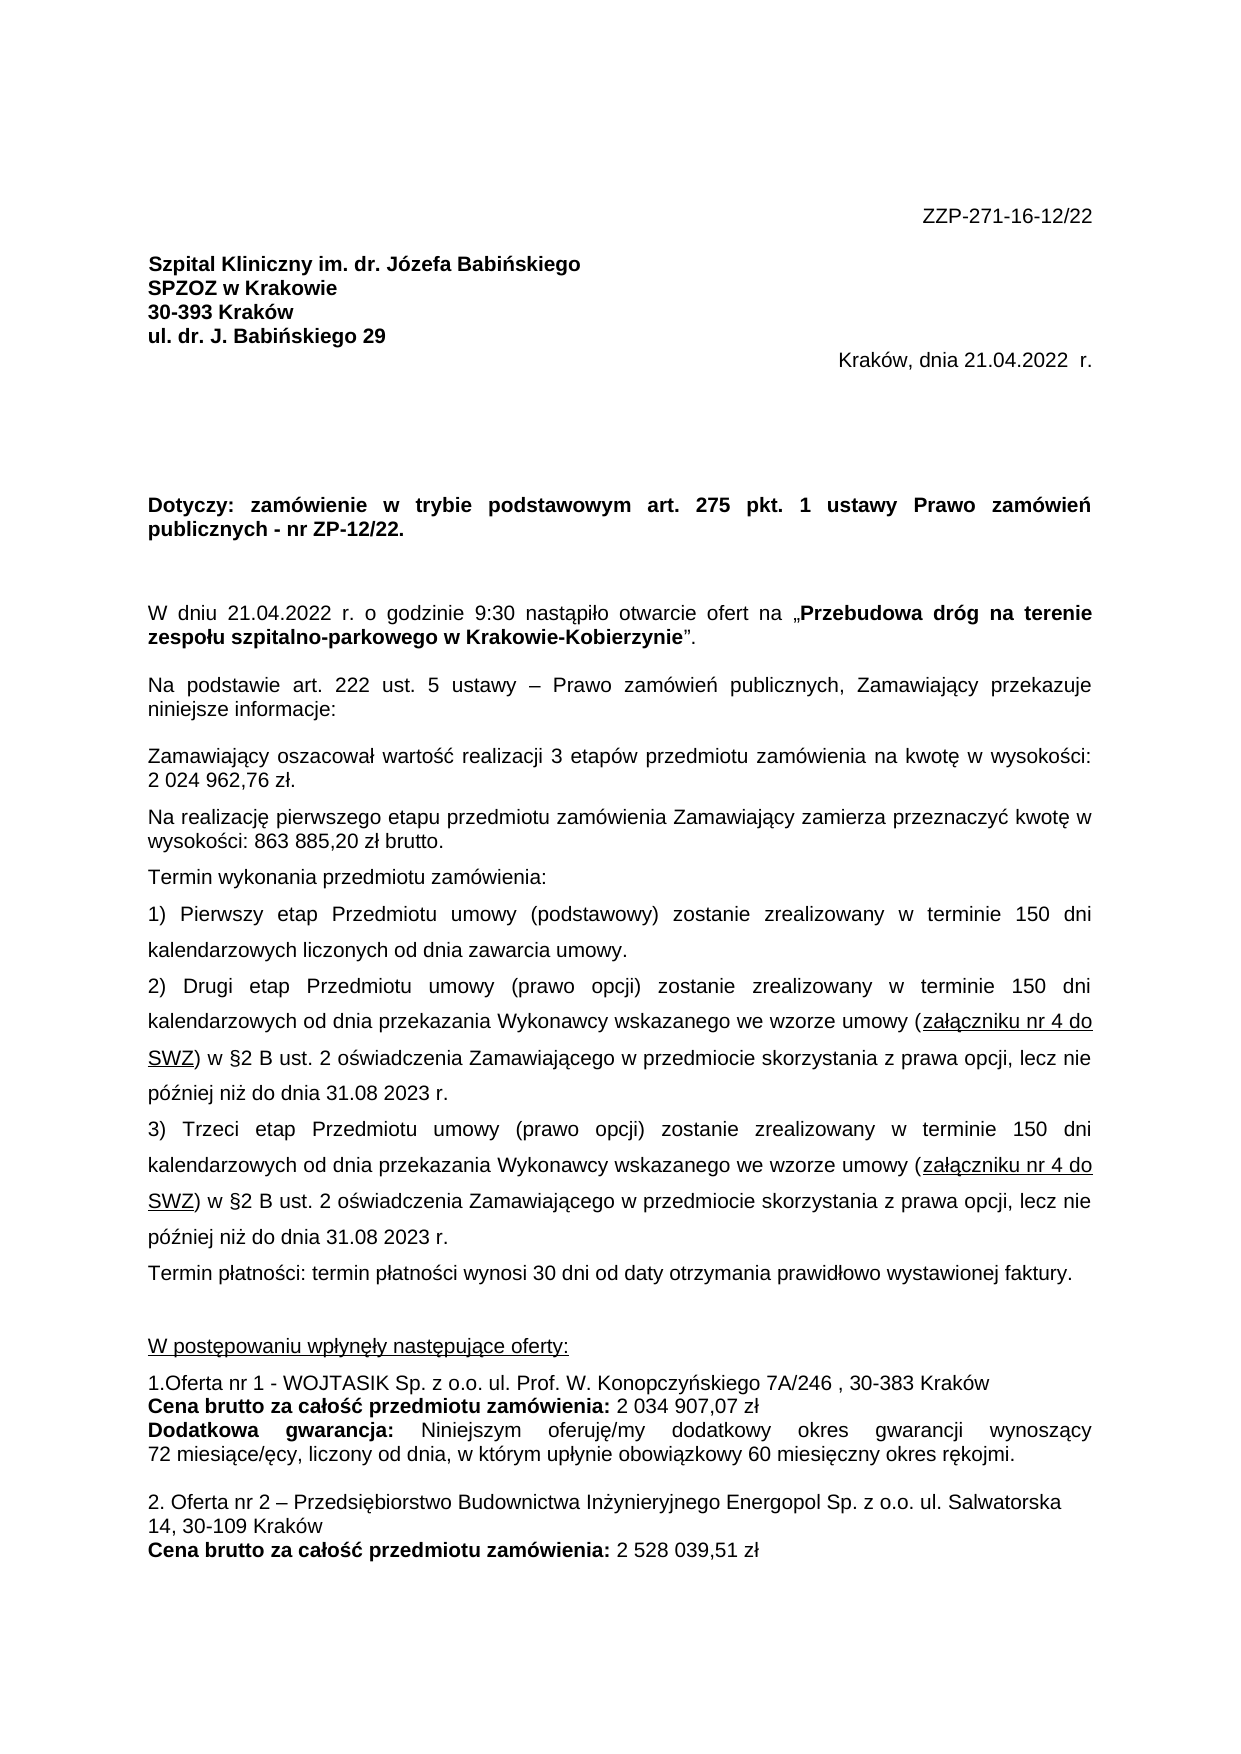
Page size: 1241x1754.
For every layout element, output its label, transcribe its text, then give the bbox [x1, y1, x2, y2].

text 3) Trzeci etap Przedmiotu umowy (prawo opcji) zostanie zrealizowany w terminie 150 dni kalendarzowych od dnia przekazania Wykonawcy wskazanego we wzorze umowy (załączniku nr 4 do SWZ) w §2 B ust. 2 oświadczenia Zamawiającego w przedmiocie skorzystania z prawa opcji, lecz nie później niż do dnia 31.08 2023 r. [148, 1117, 1093, 1249]
text Na realizację pierwszego etapu przedmiotu zamówienia Zamawiający zamierza przeznaczyć kwotę w wysokości: 863 885,20 zł brutto. [148, 805, 1093, 853]
text Zamawiający oszacował wartość realizacji 3 etapów przedmiotu zamówienia na kwotę w wysokości: 2 024 962,76 zł. [148, 744, 1093, 792]
text 1) Pierwszy etap Przedmiotu umowy (podstawowy) zostanie zrealizowany w terminie 150 dni kalendarzowych liczonych od dnia zawarcia umowy. [148, 902, 1093, 961]
text 2. Oferta nr 2 – Przedsiębiorstwo Budownictwa Inżynieryjnego Energopol Sp. z o.o. ul. Salwatorska 14, 30-109 Kraków [148, 1490, 1093, 1538]
text Kraków, dnia 21.04.2022 r. [148, 348, 1093, 372]
text Na podstawie art. 222 ust. 5 ustawy – Prawo zamówień publicznych, Zamawiający przekazuje niniejsze informacje: [148, 672, 1093, 720]
text Cena brutto za całość przedmiotu zamówienia: 2 528 039,51 zł [148, 1538, 1093, 1562]
text Dodatkowa gwarancja: Niniejszym oferuję/my dodatkowy okres gwarancji wynoszący 72 miesiące/ęcy, liczony od dnia, w którym upłynie obowiązkowy 60 miesięczny okres rękojmi. [148, 1418, 1093, 1466]
text Termin wykonania przedmiotu zamówienia: [148, 865, 1093, 889]
text ul. dr. J. Babińskiego 29 [148, 324, 1093, 348]
text Dotyczy: zamówienie w trybie podstawowym art. 275 pkt. 1 ustawy Prawo zamówień publicznych - nr ZP-12/22. [148, 493, 1093, 541]
text ZZP-271-16-12/22 [148, 203, 1093, 227]
text 2) Drugi etap Przedmiotu umowy (prawo opcji) zostanie zrealizowany w terminie 150 dni kalendarzowych od dnia przekazania Wykonawcy wskazanego we wzorze umowy (załączniku nr 4 do SWZ) w §2 B ust. 2 oświadczenia Zamawiającego w przedmiocie skorzystania z prawa opcji, lecz nie później niż do dnia 31.08 2023 r. [148, 973, 1093, 1105]
text W dniu 21.04.2022 r. o godzinie 9:30 nastąpiło otwarcie ofert na „Przebudowa dróg na terenie zespołu szpitalno-parkowego w Krakowie-Kobierzynie”. [148, 601, 1093, 648]
text SPZOZ w Krakowie [148, 276, 1093, 300]
text W postępowaniu wpłynęły następujące oferty: [148, 1334, 1093, 1358]
text Termin płatności: termin płatności wynosi 30 dni od daty otrzymania prawidłowo wystawionej faktury. [148, 1261, 1093, 1285]
text 30-393 Kraków [148, 300, 1093, 324]
text Szpital Kliniczny im. dr. Józefa Babińskiego [148, 252, 1093, 276]
text 1.Oferta nr 1 - WOJTASIK Sp. z o.o. ul. Prof. W. Konopczyńskiego 7A/246 , 30-383 Kraków [148, 1370, 1093, 1394]
text Cena brutto za całość przedmiotu zamówienia: 2 034 907,07 zł [148, 1394, 1093, 1418]
